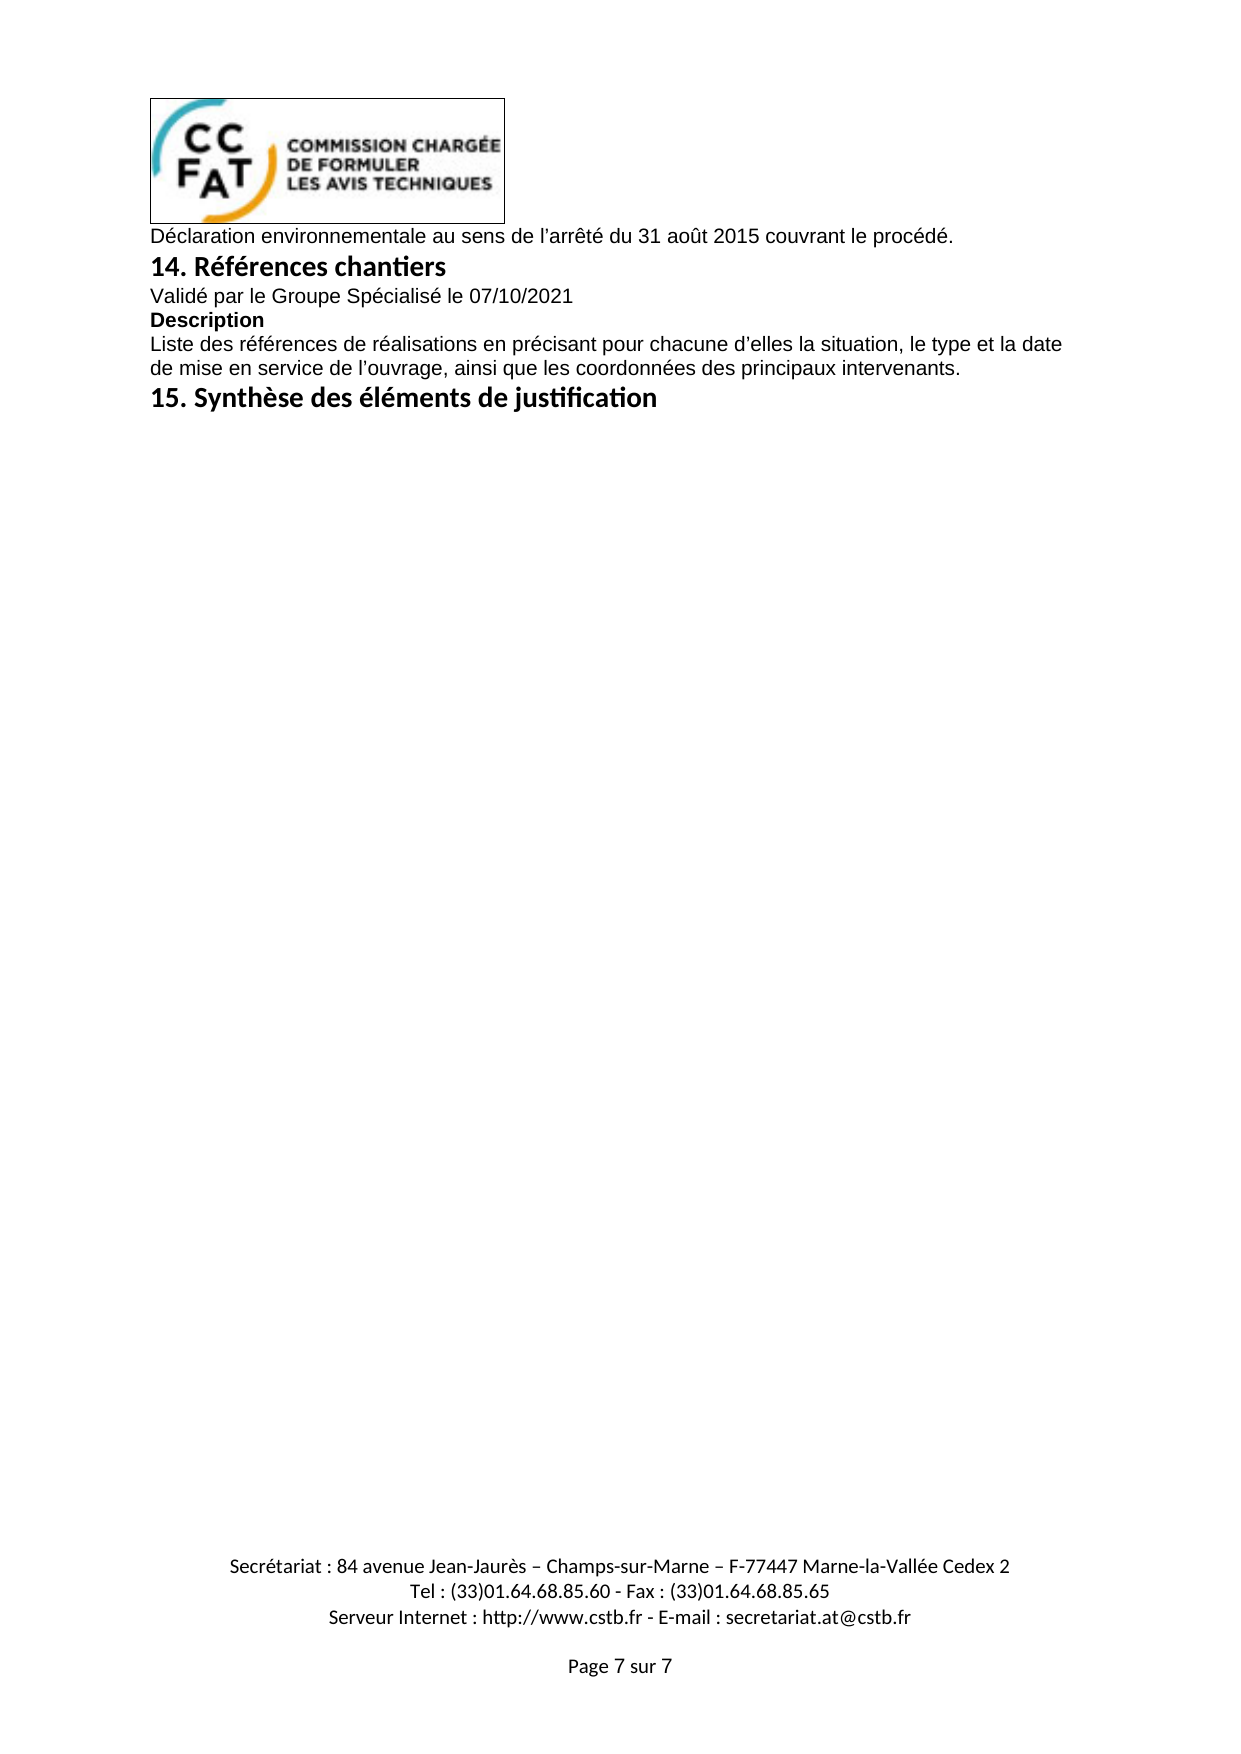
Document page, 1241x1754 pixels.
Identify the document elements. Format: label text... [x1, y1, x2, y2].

picture [151, 99, 504, 223]
text Validé par le Groupe Spécialisé le 07/10/2021 [150, 284, 1090, 308]
text Déclaration environnementale au sens de l’arrêté du 31 août 2015 couvrant le procédé. [150, 224, 1090, 248]
text Liste des références de réalisations en précisant pour chacune d’elles la situation, le type et la date de mise en service de l’ouvrage, ainsi que les coordonnées des principaux intervenants. [150, 332, 1090, 379]
text 14. Références chantiers [150, 248, 1090, 284]
text Description [150, 308, 1090, 332]
text 15. Synthèse des éléments de justification [150, 379, 1090, 415]
